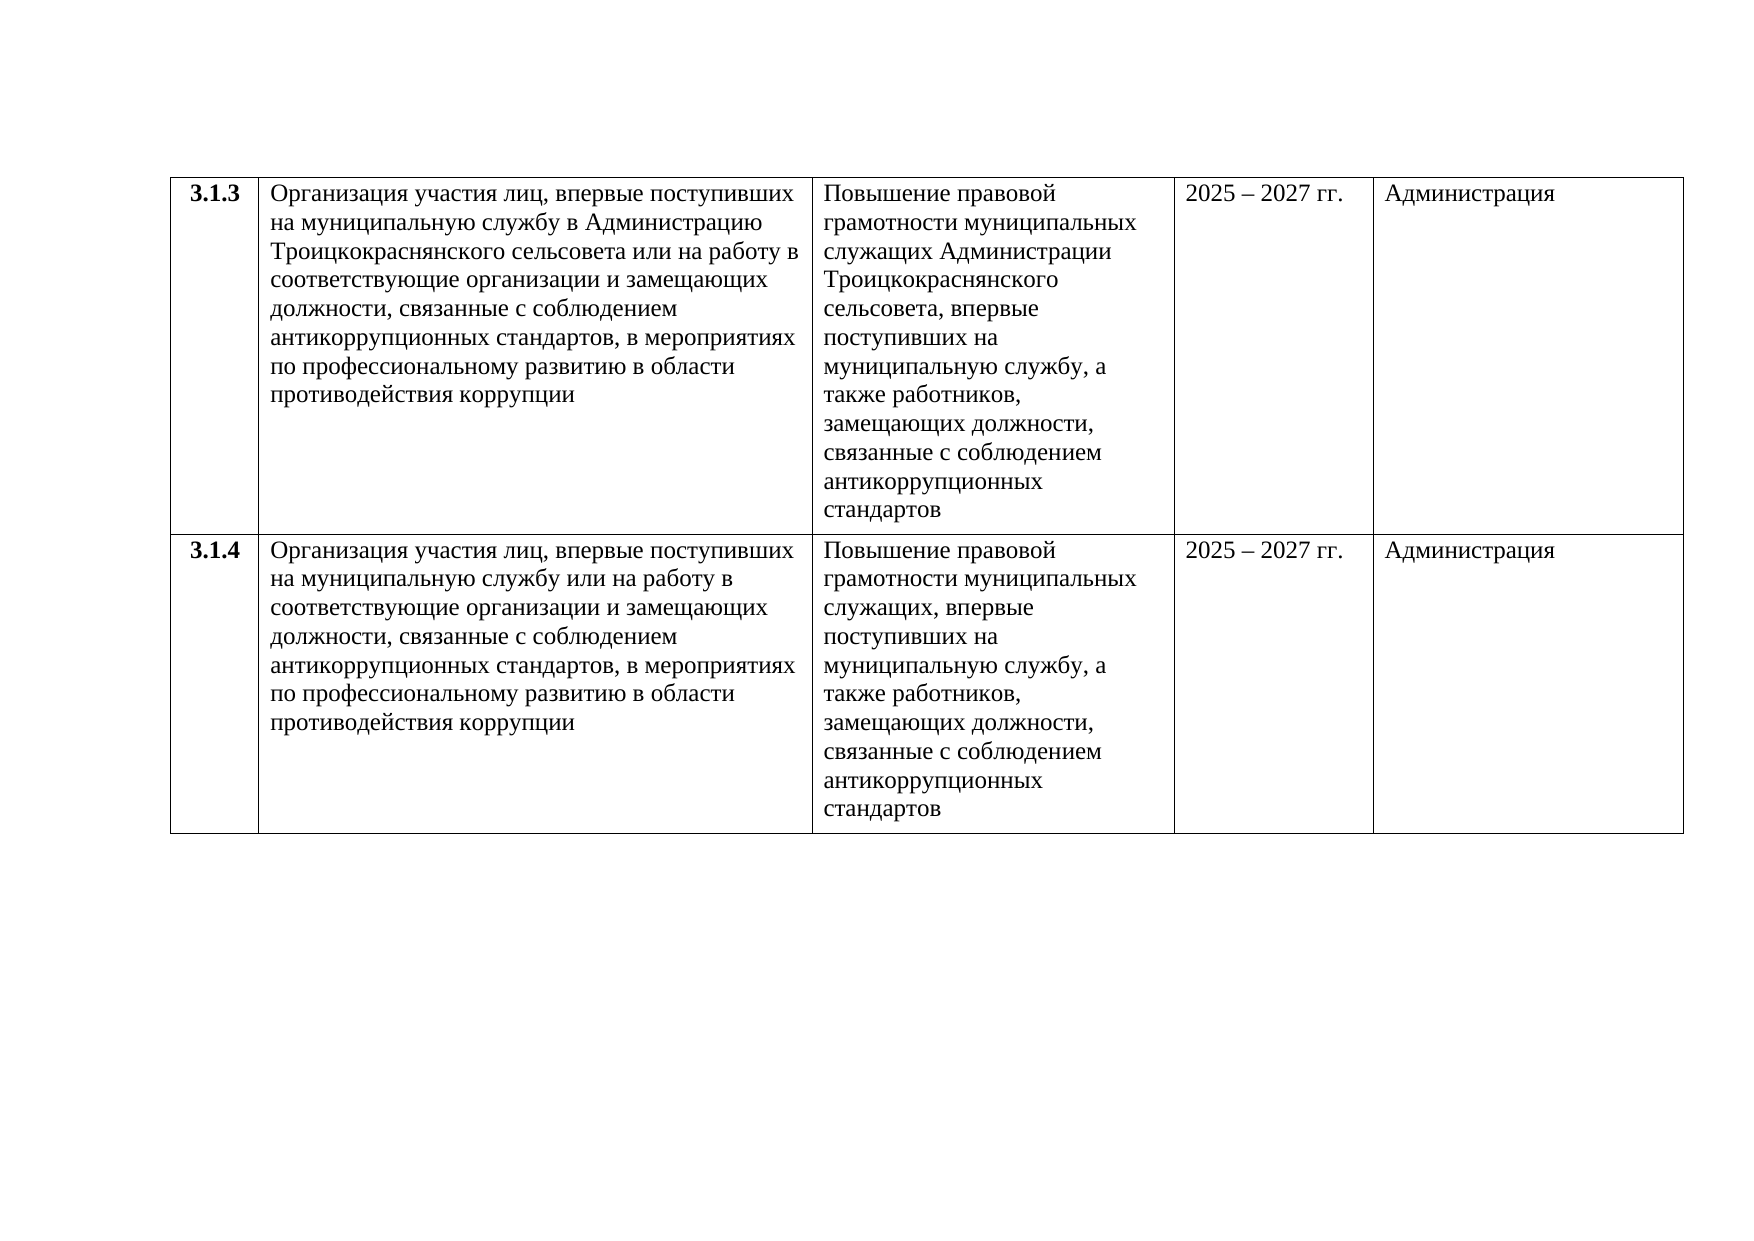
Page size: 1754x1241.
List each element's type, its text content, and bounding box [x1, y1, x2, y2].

table_cell Администрация [1374, 178, 1683, 534]
table_cell Повышение правовой грамотности муниципальных служащих Администрации Троицкокраснянского сельсовета, впервые поступивших на муниципальную службу, а также работников, замещающих должности, связанные с соблюдением антикоррупционных стандартов [813, 178, 1174, 534]
table_cell Повышение правовой грамотности муниципальных служащих, впервые поступивших на муниципальную службу, а также работников, замещающих должности, связанные с соблюдением антикоррупционных стандартов [813, 535, 1174, 833]
table_cell 2025 – 2027 гг. [1175, 535, 1373, 833]
table_cell Организация участия лиц, впервые поступивших на муниципальную службу в Администрацию Троицкокраснянского сельсовета или на работу в соответствующие организации и замещающих должности, связанные с соблюдением антикоррупционных стандартов, в мероприятиях по профессиональному развитию в области противодействия коррупции [259, 178, 812, 534]
table_cell 2025 – 2027 гг. [1175, 178, 1373, 534]
table_cell 3.1.4 [171, 535, 258, 833]
table_cell Администрация [1374, 535, 1683, 833]
table_cell Организация участия лиц, впервые поступивших на муниципальную службу или на работу в соответствующие организации и замещающих должности, связанные с соблюдением антикоррупционных стандартов, в мероприятиях по профессиональному развитию в области противодействия коррупции [259, 535, 812, 833]
table_cell 3.1.3 [171, 178, 258, 534]
